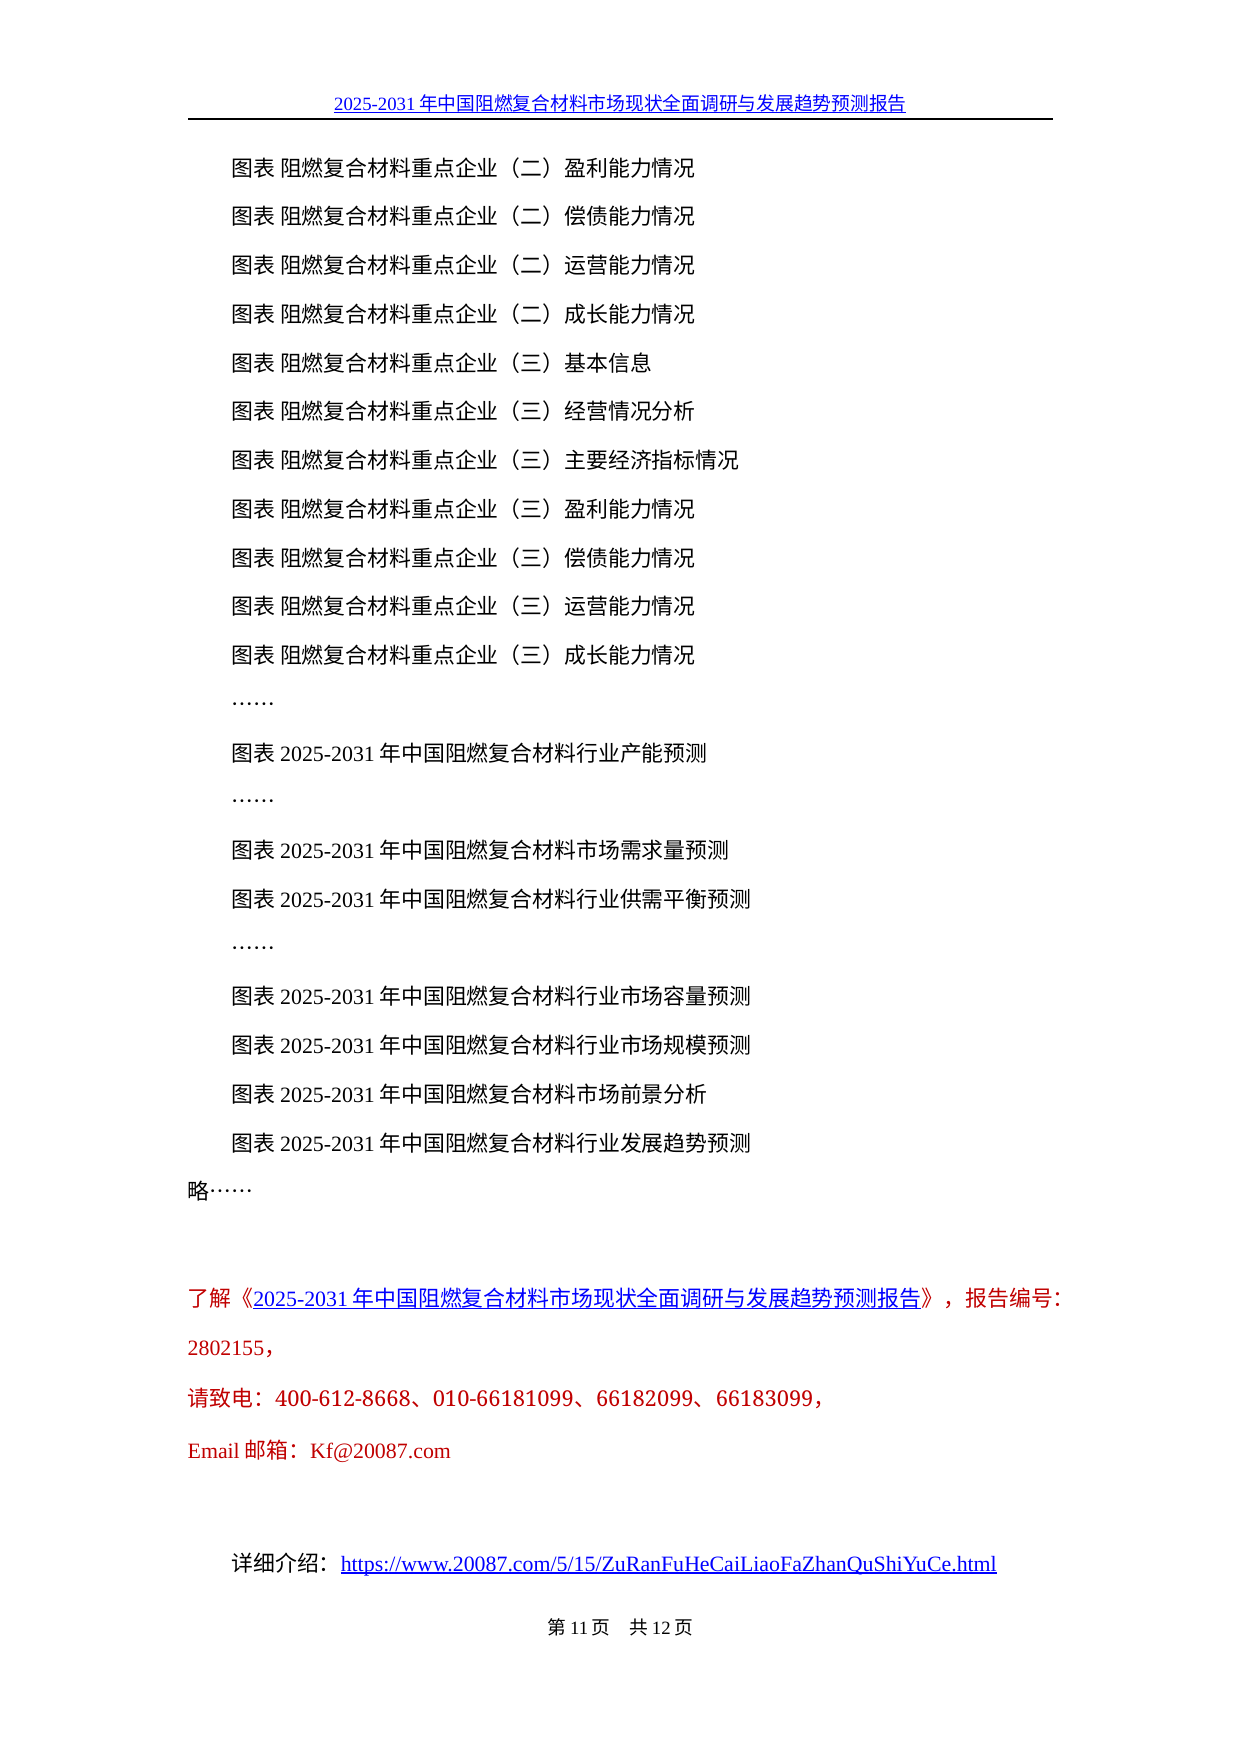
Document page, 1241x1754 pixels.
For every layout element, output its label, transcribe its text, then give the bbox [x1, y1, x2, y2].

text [187, 150, 1053, 1206]
text 了解《2025-2031年中国阻燃复合材料市场现状全面调研与发展趋势预测报告》，报告编号：2802155， [187, 1280, 1053, 1362]
text Email邮箱：Kf@20087.com [187, 1432, 1053, 1465]
text 详细介绍：https://www.20087.com/5/15/ZuRanFuHeCaiLiaoFaZhanQuShiYuCe.html [187, 1545, 1053, 1578]
text 请致电：400-612-8668、010-66181099、66182099、66183099， [187, 1381, 1053, 1413]
